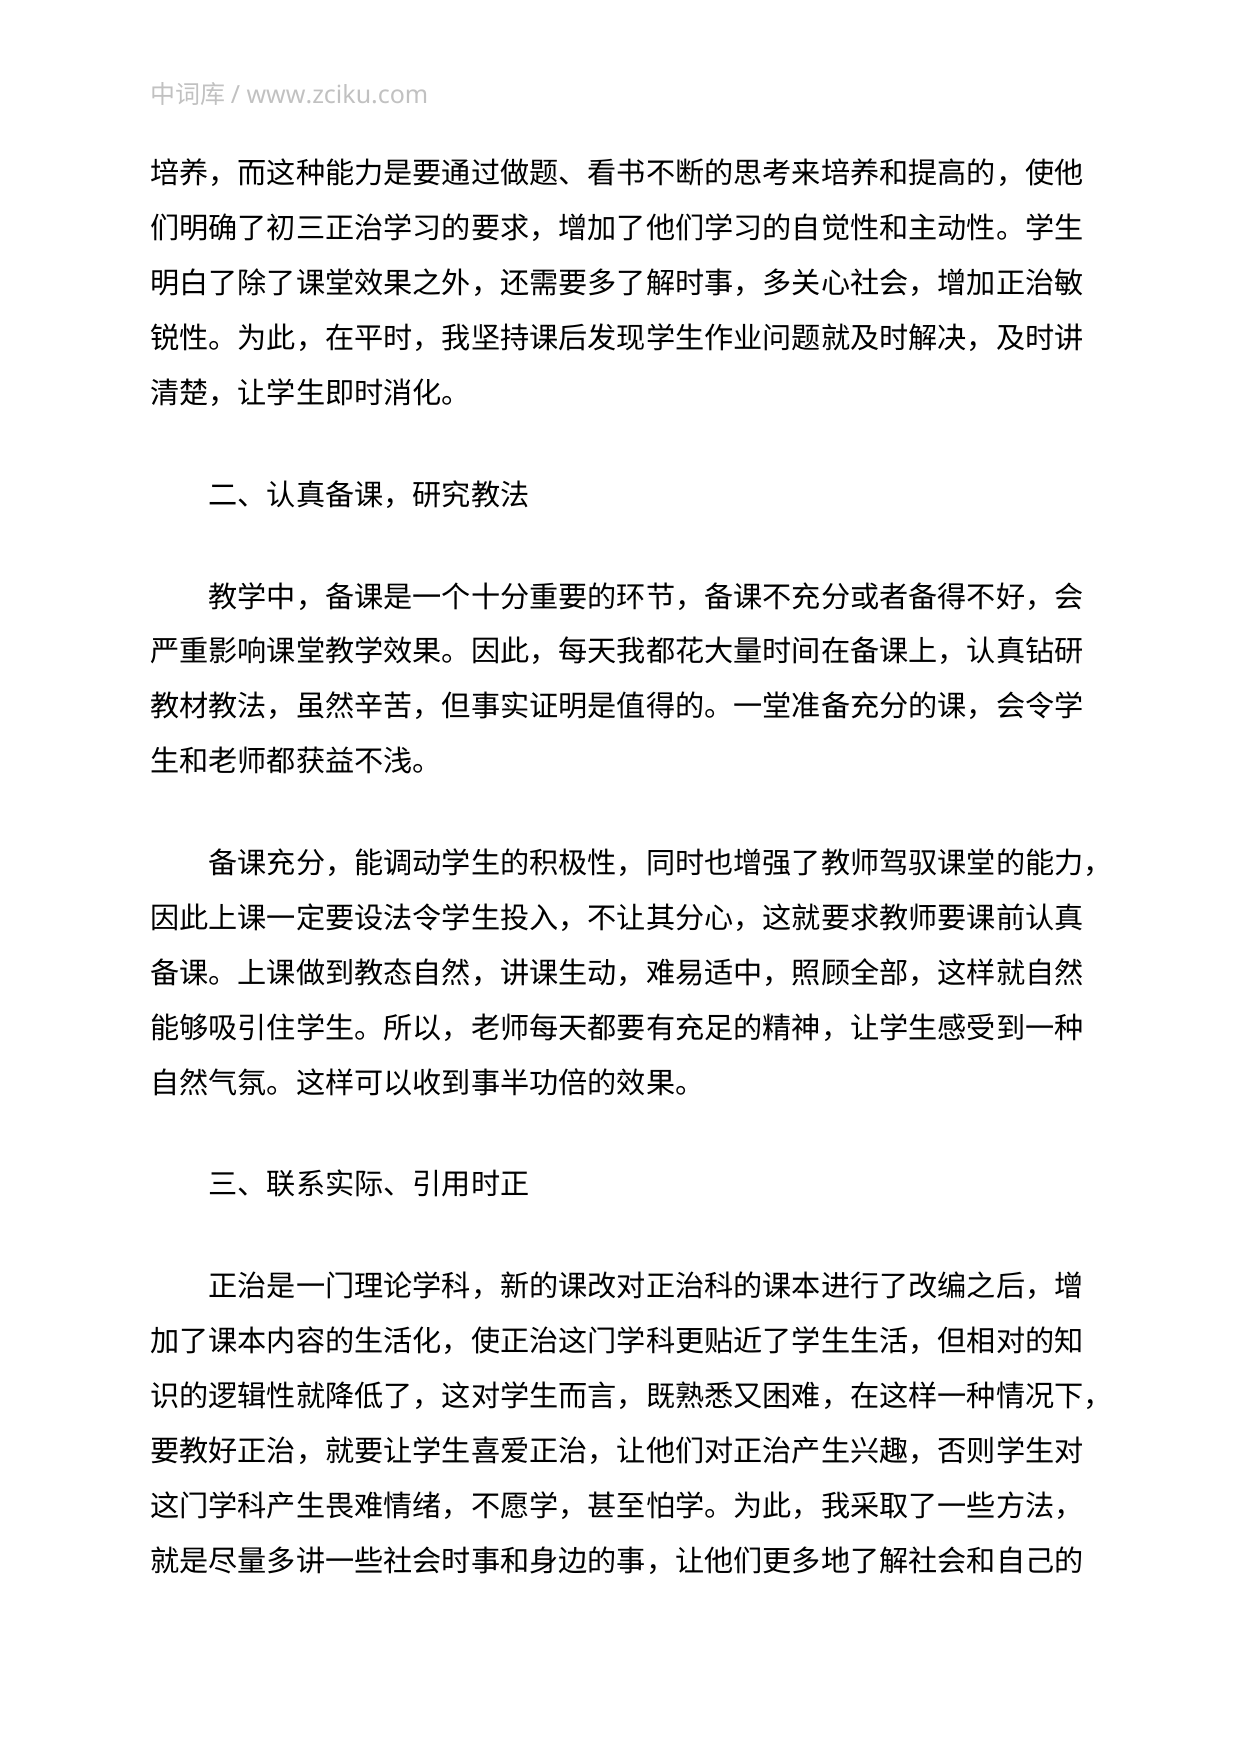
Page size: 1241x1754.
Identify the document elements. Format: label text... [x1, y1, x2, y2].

text 备课充分，能调动学生的积极性，同时也增强了教师驾驭课堂的能力，因此上课一定要设法令学生投入，不让其分心，这就要求教师要课前认真备课。上课做到教态自然，讲课生动，难易适中，照顾全部，这样就自然能够吸引住学生。所以，老师每天都要有充足的精神，让学生感受到一种自然气氛。这样可以收到事半功倍的效果。 [150, 839, 1090, 1101]
text 二、认真备课，研究教法 [150, 471, 1090, 514]
text 教学中，备课是一个十分重要的环节，备课不充分或者备得不好，会严重影响课堂教学效果。因此，每天我都花大量时间在备课上，认真钻研教材教法，虽然辛苦，但事实证明是值得的。一堂准备充分的课，会令学生和老师都获益不浅。 [150, 573, 1090, 780]
text 三、联系实际、引用时正 [150, 1161, 1090, 1203]
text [150, 150, 1090, 412]
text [150, 1263, 1090, 1579]
